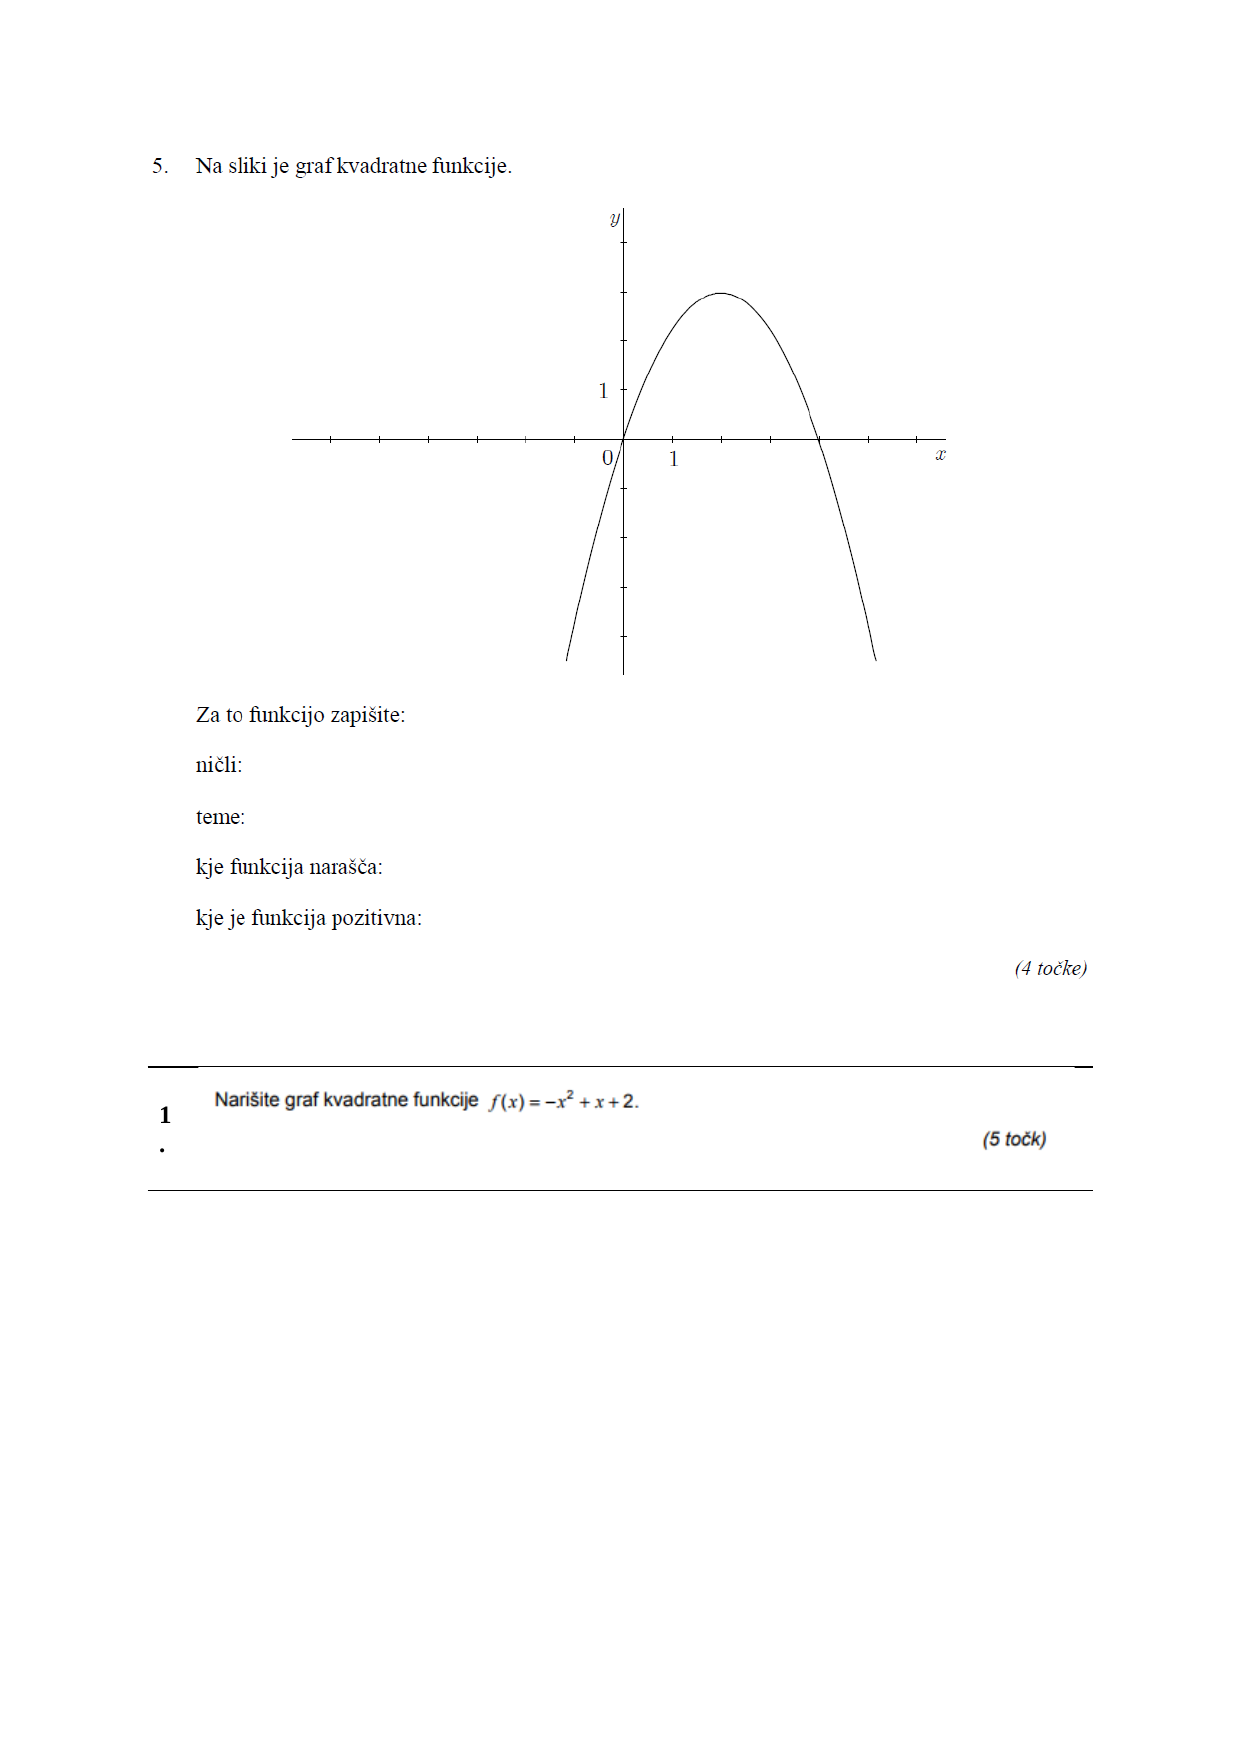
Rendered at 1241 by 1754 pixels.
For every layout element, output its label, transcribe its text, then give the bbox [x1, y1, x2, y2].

picture [198, 1067, 1075, 1172]
table_header [187, 1068, 1093, 1190]
table_header 1. [148, 1068, 187, 1190]
